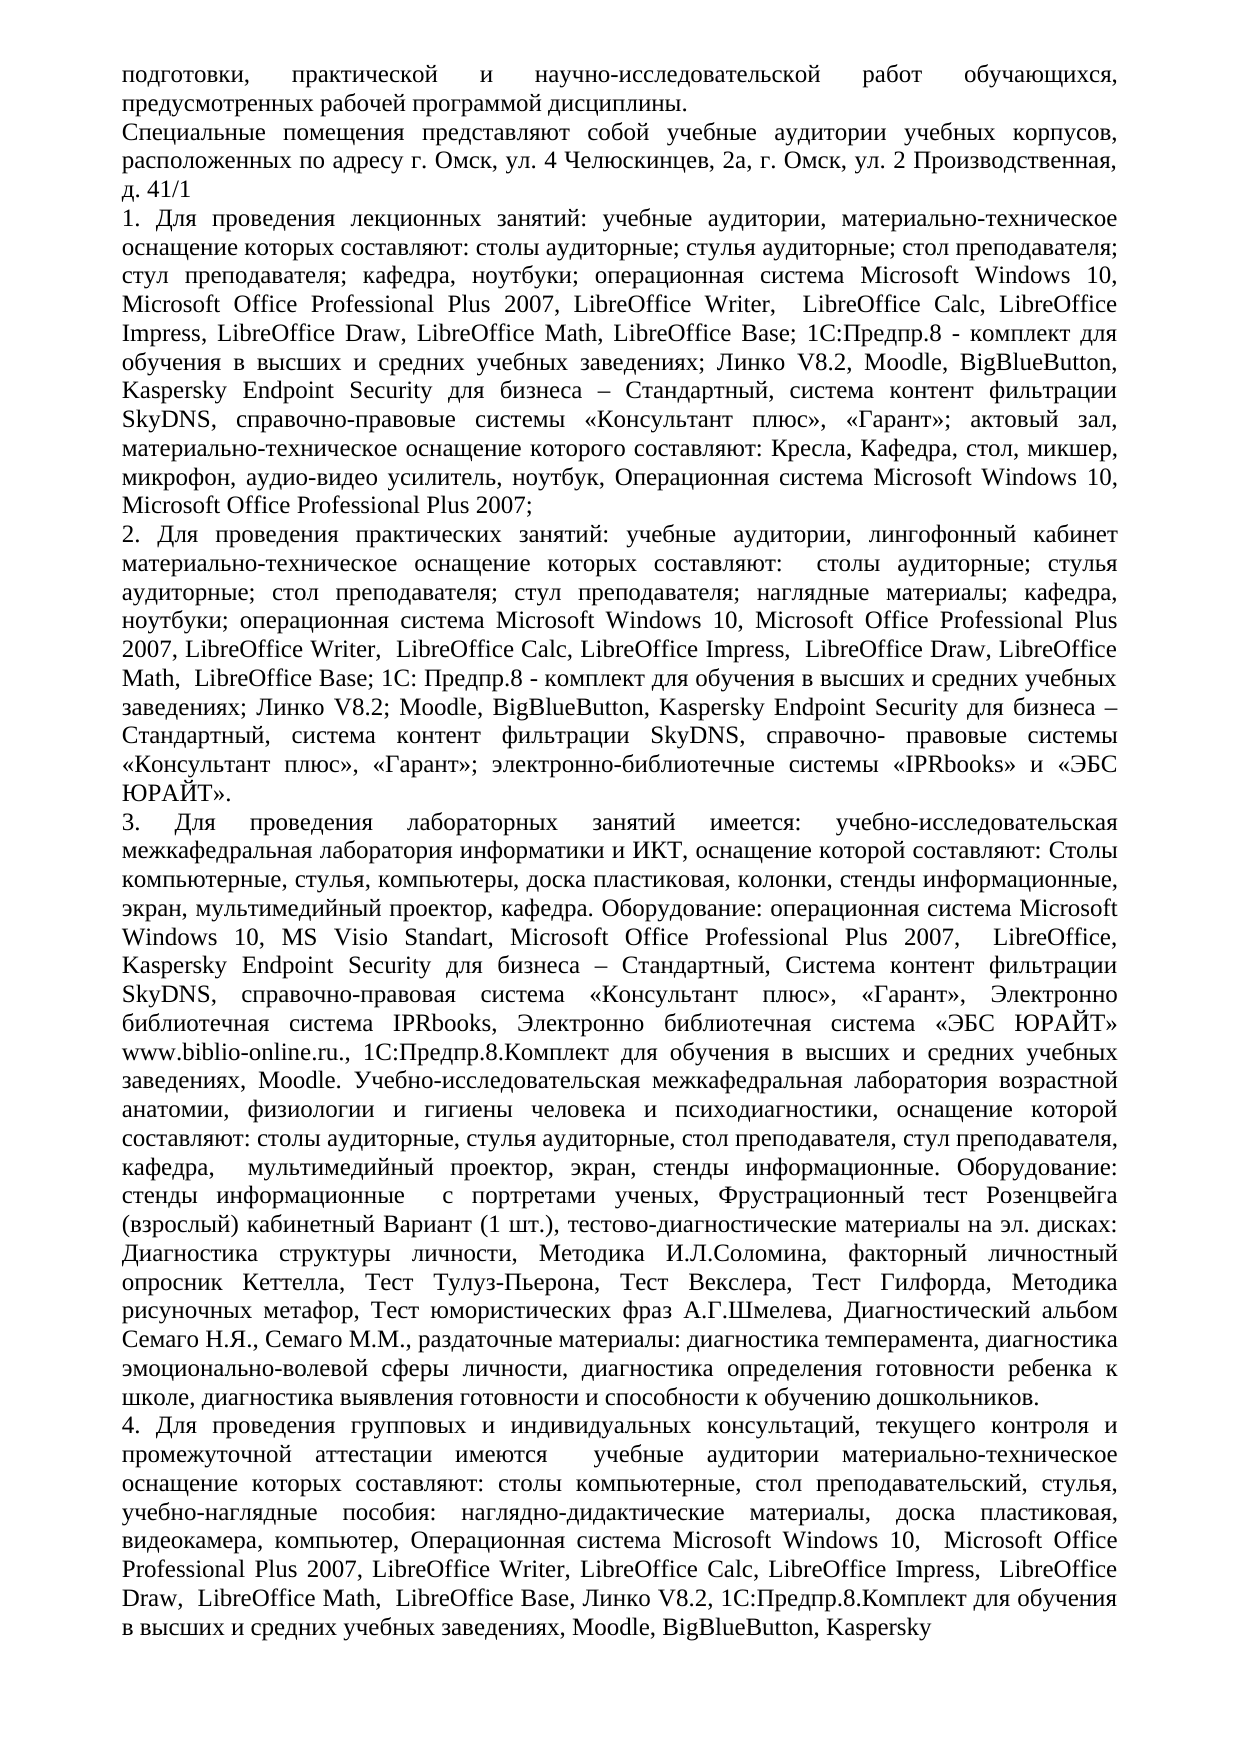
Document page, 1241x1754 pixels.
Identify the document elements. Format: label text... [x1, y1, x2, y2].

table_header подготовки, практической и научно-исследовательской работ обучающихся, предусмотренных рабочей программой дисциплины. Специальные помещения представляют собой учебные аудитории учебных корпусов, расположенных по адресу г. Омск, ул. 4 Челюскинцев, 2а, г. Омск, ул. 2 Производственная, д. 41/1 1. Для проведения лекционных занятий: учебные аудитории, материально-техническое оснащение которых составляют: столы аудиторные; стулья аудиторные; стол преподавателя; стул преподавателя; кафедра, ноутбуки; операционная система Microsoft Windows 10, Microsoft Office Professional Plus 2007, LibreOffice Writer, LibreOffice Calc, LibreOffice Impress, LibreOffice Draw, LibreOffice Math, LibreOffice Base; 1С:Предпр.8 - комплект для обучения в высших и средних учебных заведениях; Линко V8.2, Moodle, BigBlueButton, Kaspersky Endpoint Security для бизнеса – Стандартный, система контент фильтрации SkyDNS, справочно-правовые системы «Консультант плюс», «Гарант»; актовый зал, материально-техническое оснащение которого составляют: Кресла, Кафедра, стол, микшер, микрофон, аудио-видео усилитель, ноутбук, Операционная система Microsoft Windows 10, Microsoft Office Professional Plus 2007; 2. Для проведения практических занятий: учебные аудитории, лингофонный кабинет материально-техническое оснащение которых составляют: столы аудиторные; стулья аудиторные; стол преподавателя; стул преподавателя; наглядные материалы; кафедра, ноутбуки; операционная система Microsoft Windows 10, Microsoft Office Professional Plus 2007, LibreOffice Writer, LibreOffice Calc, LibreOffice Impress, LibreOffice Draw, LibreOffice Math, LibreOffice Base; 1С: Предпр.8 - комплект для обучения в высших и средних учебных заведениях; Линко V8.2; Moodle, BigBlueButton, Kaspersky Endpoint Security для бизнеса – Стандартный, система контент фильтрации SkyDNS, справочно- правовые системы «Консультант плюс», «Гарант»; электронно-библиотечные системы «IPRbooks» и «ЭБС ЮРАЙТ». 3. Для проведения лабораторных занятий имеется: учебно-исследовательская межкафедральная лаборатория информатики и ИКТ, оснащение которой составляют: Столы компьютерные, стулья, компьютеры, доска пластиковая, колонки, стенды информационные, экран, мультимедийный проектор, кафедра. Оборудование: операционная система Microsoft Windows 10, MS Visio Standart, Microsoft Office Professional Plus 2007, LibreOffice, Kaspersky Endpoint Security для бизнеса – Стандартный, Система контент фильтрации SkyDNS, справочно-правовая система «Консультант плюс», «Гарант», Электронно библиотечная система IPRbooks, Электронно библиотечная система «ЭБС ЮРАЙТ» www.biblio-online.ru., 1С:Предпр.8.Комплект для обучения в высших и средних учебных заведениях, Moodle. Учебно-исследовательская межкафедральная лаборатория возрастной анатомии, физиологии и гигиены человека и психодиагностики, оснащение которой составляют: столы аудиторные, стулья аудиторные, стол преподавателя, стул преподавателя, кафедра, мультимедийный проектор, экран, стенды информационные. Оборудование: стенды информационные с портретами ученых, Фрустрационный тест Розенцвейга (взрослый) кабинетный Вариант (1 шт.), тестово-диагностические материалы на эл. дисках: Диагностика структуры личности, Методика И.Л.Соломина, факторный личностный опросник Кеттелла, Тест Тулуз-Пьерона, Тест Векслера, Тест Гилфорда, Методика рисуночных метафор, Тест юмористических фраз А.Г.Шмелева, Диагностический альбом Семаго Н.Я., Семаго М.М., раздаточные материалы: диагностика темперамента, диагностика эмоционально-волевой сферы личности, диагностика определения готовности ребенка к школе, диагностика выявления готовности и способности к обучению дошкольников. 4. Для проведения групповых и индивидуальных консультаций, текущего контроля и промежуточной аттестации имеются учебные аудитории материально-техническое оснащение которых составляют: столы компьютерные, стол преподавательский, стулья, учебно-наглядные пособия: наглядно-дидактические материалы, доска пластиковая, видеокамера, компьютер, Операционная система Microsoft Windows 10, Microsoft Office Professional Plus 2007, LibreOffice Writer, LibreOffice Calc, LibreOffice Impress, LibreOffice Draw, LibreOffice Math, LibreOffice Base, Линко V8.2, 1С:Предпр.8.Комплект для обучения в высших и средних учебных заведениях, Moodle, BigBlueButton, Kaspersky [118, 59, 1122, 1662]
